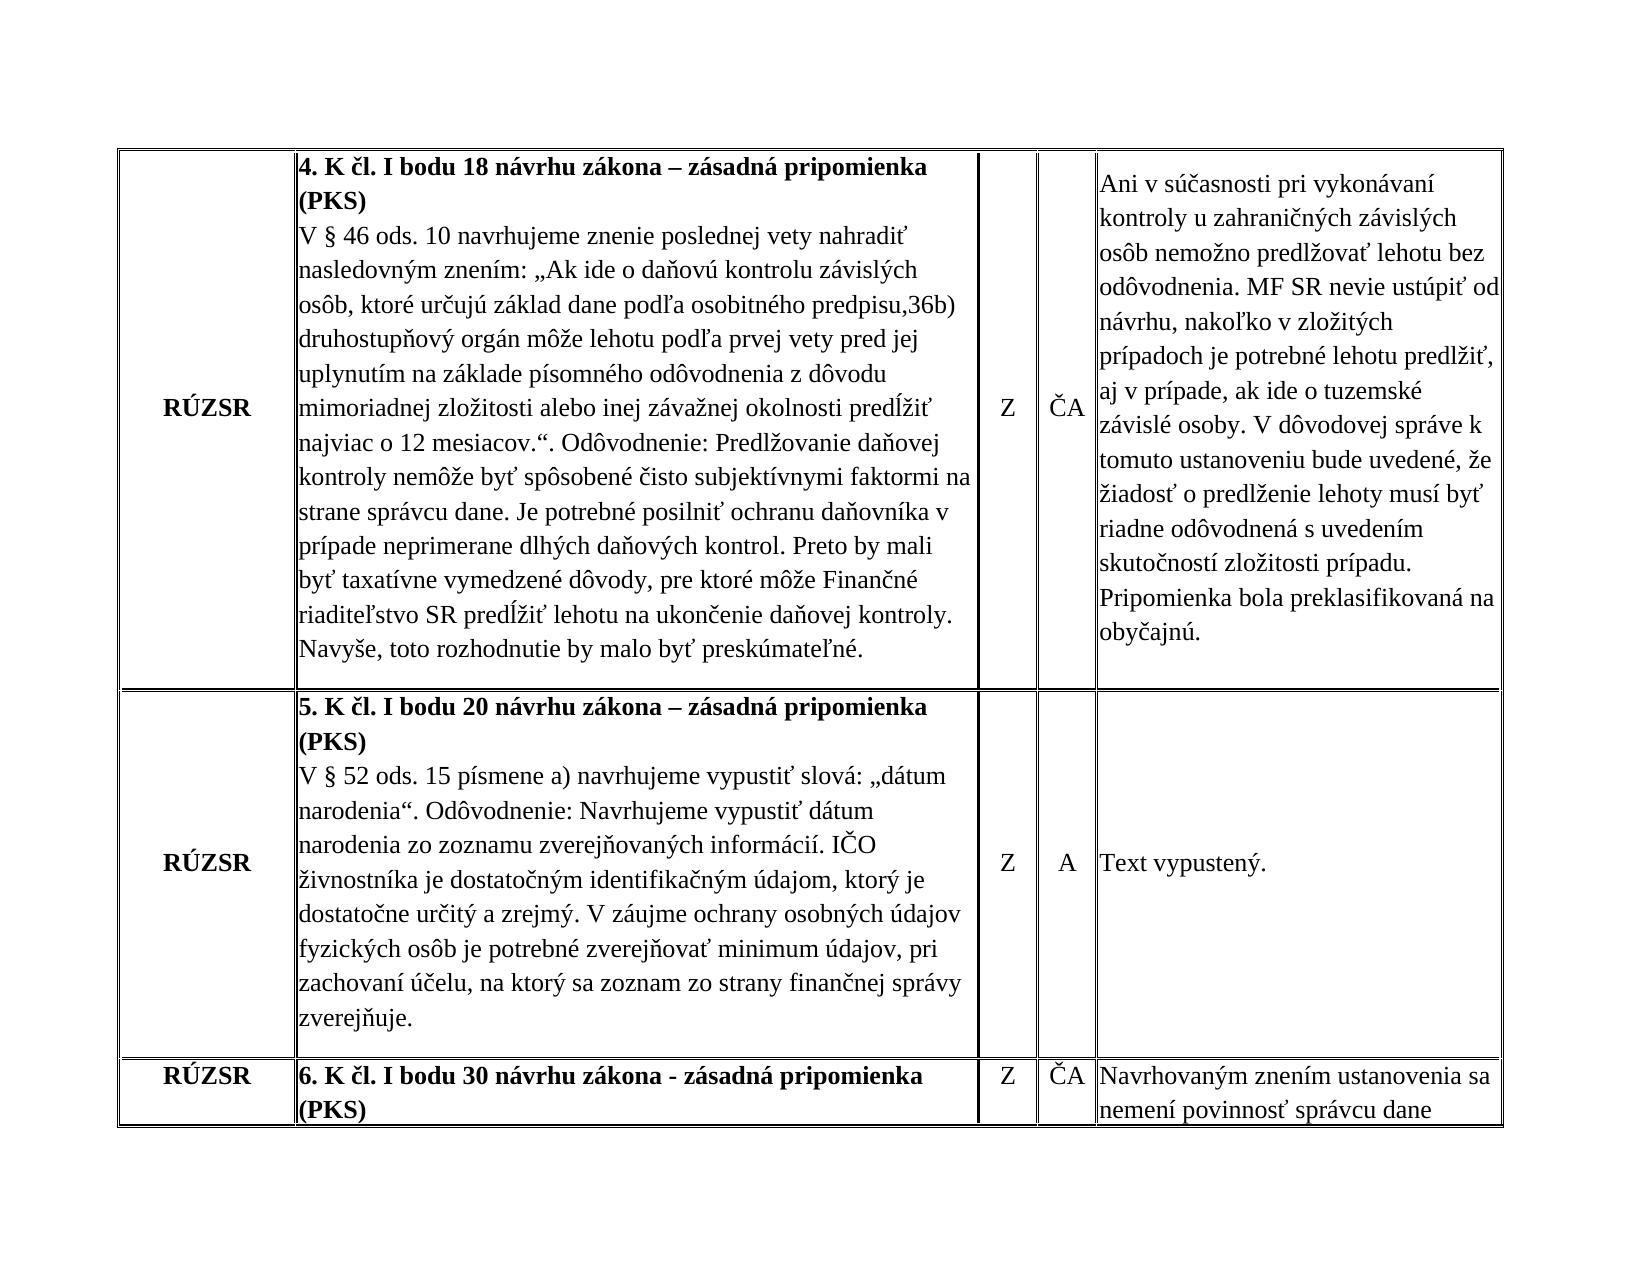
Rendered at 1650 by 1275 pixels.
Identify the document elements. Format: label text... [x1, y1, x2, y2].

table_cell Z [980, 692, 1036, 1056]
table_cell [296, 1060, 978, 1124]
table_cell Z [978, 151, 1038, 688]
table_cell ČA [1038, 1060, 1097, 1124]
table_cell Z [978, 1060, 1038, 1124]
table_cell RÚZSR [118, 149, 296, 688]
table_cell Text vypustený. [1098, 688, 1501, 1056]
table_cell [1097, 1056, 1501, 1124]
table_cell Ani v súčasnosti pri vykonávaní kontroly u zahraničných závislých osôb nemožno predlžovať lehotu bez odôvodnenia. MF SR nevie ustúpiť od návrhu, nakoľko v zložitých prípadoch je potrebné lehotu predlžiť, aj v prípade, ak ide o tuzemské závislé osoby. V dôvodovej správe k tomuto ustanoveniu bude uvedené, že žiadosť o predlženie lehoty musí byť riadne odôvodnená s uvedením skutočností zložitosti prípadu. Pripomienka bola preklasifikovaná na obyčajnú. [1097, 151, 1501, 688]
table_cell A [1039, 692, 1095, 1056]
table_cell RÚZSR [120, 688, 294, 1056]
table_cell 5. K čl. I bodu 20 návrhu zákona – zásadná pripomienka (PKS) V § 52 ods. 15 písmene a) navrhujeme vypustiť slová: „dátum narodenia“. Odôvodnenie: Navrhujeme vypustiť dátum narodenia zo zoznamu zverejňovaných informácií. IČO živnostníka je dostatočným identifikačným údajom, ktorý je dostatočne určitý a zrejmý. V záujme ochrany osobných údajov fyzických osôb je potrebné zverejňovať minimum údajov, pri zachovaní účelu, na ktorý sa zoznam zo strany finančnej správy zverejňuje. [298, 692, 977, 1056]
table_cell RÚZSR [120, 1056, 296, 1124]
table_cell ČA [1038, 151, 1097, 688]
table_cell 4. K čl. I bodu 18 návrhu zákona – zásadná pripomienka (PKS) V § 46 ods. 10 navrhujeme znenie poslednej vety nahradiť nasledovným znením: „Ak ide o daňovú kontrolu závislých osôb, ktoré určujú základ dane podľa osobitného predpisu,36b) druhostupňový orgán môže lehotu podľa prvej vety pred jej uplynutím na základe písomného odôvodnenia z dôvodu mimoriadnej zložitosti alebo inej závažnej okolnosti predĺžiť najviac o 12 mesiacov.“. Odôvodnenie: Predlžovanie daňovej kontroly nemôže byť spôsobené čisto subjektívnymi faktormi na strane správcu dane. Je potrebné posilniť ochranu daňovníka v prípade neprimerane dlhých daňových kontrol. Preto by mali byť taxatívne vymedzené dôvody, pre ktoré môže Finančné riaditeľstvo SR predĺžiť lehotu na ukončenie daňovej kontroly. Navyše, toto rozhodnutie by malo byť preskúmateľné. [296, 151, 978, 688]
